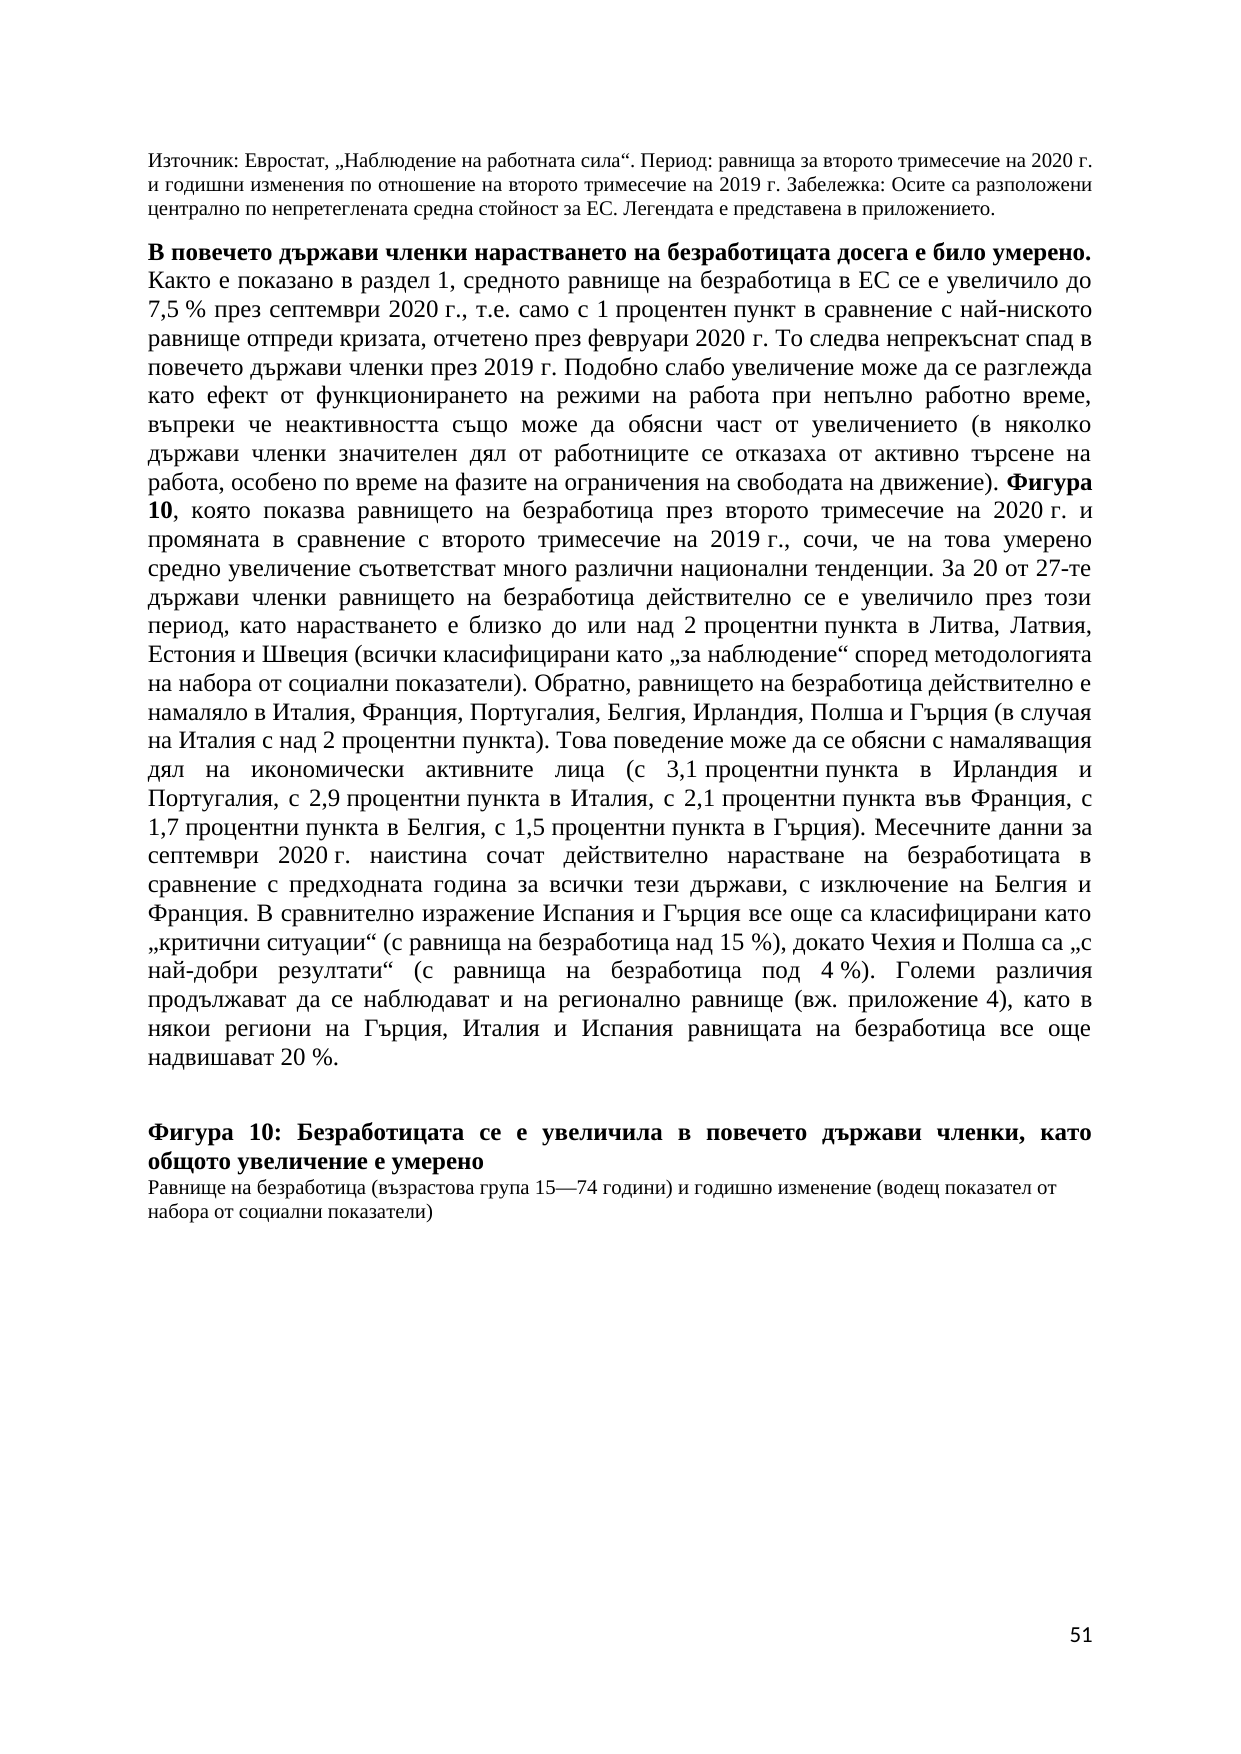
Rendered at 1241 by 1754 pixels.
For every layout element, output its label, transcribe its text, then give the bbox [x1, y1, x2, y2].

text Фигура 10: Безработицата се е увеличила в повечето държави членки, като общото увеличение е умерено [148, 1117, 1092, 1175]
text Източник: Евростат, „Наблюдение на работната сила“. Период: равнища за второто тримесечие на 2020 г. и годишни изменения по отношение на второто тримесечие на 2019 г. Забележка: Осите са разположени централно по непретеглената средна стойност за ЕС. Легендата е представена в приложението. [148, 148, 1092, 220]
text В повечето държави членки нарастването на безработицата досега е било умерено. Както е показано в раздел 1, средното равнище на безработица в ЕС се е увеличило до 7,5 % през септември 2020 г., т.е. само с 1 процентен пункт в сравнение с най-ниското равнище отпреди кризата, отчетено през февруари 2020 г. То следва непрекъснат спад в повечето държави членки през 2019 г. Подобно слабо увеличение може да се разглежда като ефект от функционирането на режими на работа при непълно работно време, въпреки че неактивността също може да обясни част от увеличението (в няколко държави членки значителен дял от работниците се отказаха от активно търсене на работа, особено по време на фазите на ограничения на свободата на движение). Figure 10, която показва равнището на безработица през второто тримесечие на 2020 г. и промяната в сравнение с второто тримесечие на 2019 г., сочи, че на това умерено средно увеличение съответстват много различни национални тенденции. За 20 от 27-те държави членки равнището на безработица действително се е увеличило през този период, като нарастването е близко до или над 2 процентни пункта в Литва, Латвия, Естония и Швеция (всички класифицирани като „за наблюдение“ според методологията на набора от социални показатели). Обратно, равнището на безработица действително е намаляло в Италия, Франция, Португалия, Белгия, Ирландия, Полша и Гърция (в случая на Италия с над 2 процентни пункта). Това поведение може да се обясни с намаляващия дял на икономически активните лица (с 3,1 процентни пункта в Ирландия и Португалия, с 2,9 процентни пункта в Италия, с 2,1 процентни пункта във Франция, с 1,7 процентни пункта в Белгия, с 1,5 процентни пункта в Гърция). Месечните данни за септември 2020 г. наистина сочат действително нарастване на безработицата в сравнение с предходната година за всички тези държави, с изключение на Белгия и Франция. В сравнително изражение Испания и Гърция все още са класифицирани като „критични ситуации“ (с равнища на безработица над 15 %), докато Чехия и Полша са „с най-добри резултати“ (с равнища на безработица под 4 %). Големи различия продължават да се наблюдават и на регионално равнище (вж. приложение 4), като в някои региони на Гърция, Италия и Испания равнищата на безработица все още надвишават 20 %. [148, 237, 1092, 1070]
text Равнище на безработица (възрастова група 15—74 години) и годишно изменение (водещ показател от набора от социални показатели) [148, 1175, 1092, 1223]
